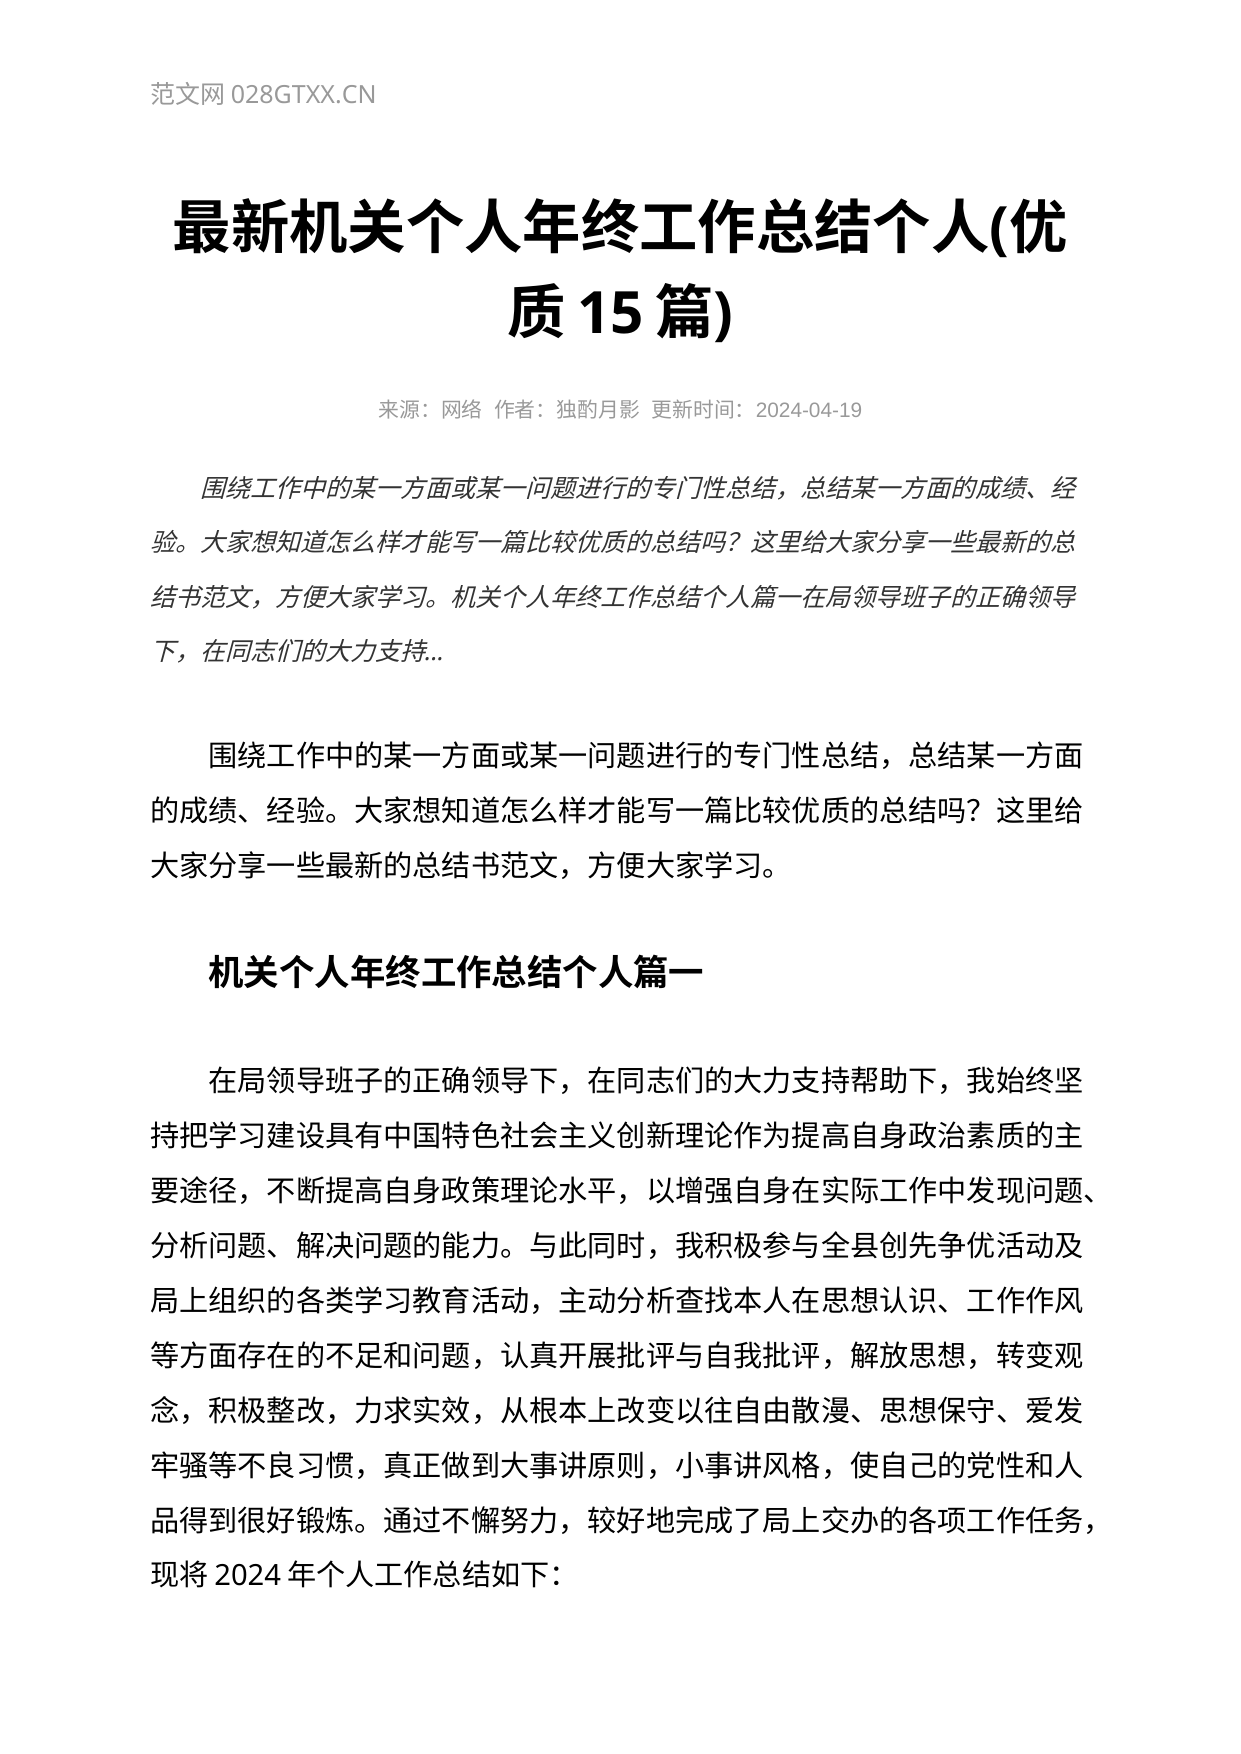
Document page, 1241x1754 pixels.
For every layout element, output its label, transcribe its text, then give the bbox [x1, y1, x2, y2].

text 在局领导班子的正确领导下，在同志们的大力支持帮助下，我始终坚持把学习建设具有中国特色社会主义创新理论作为提高自身政治素质的主要途径，不断提高自身政策理论水平，以增强自身在实际工作中发现问题、分析问题、解决问题的能力。与此同时，我积极参与全县创先争优活动及局上组织的各类学习教育活动，主动分析查找本人在思想认识、工作作风等方面存在的不足和问题，认真开展批评与自我批评，解放思想，转变观念，积极整改，力求实效，从根本上改变以往自由散漫、思想保守、爱发牢骚等不良习惯，真正做到大事讲原则，小事讲风格，使自己的党性和人品得到很好锻炼。通过不懈努力，较好地完成了局上交办的各项工作任务，现将2024年个人工作总结如下： [150, 1058, 1090, 1594]
text 机关个人年终工作总结个人篇一 [150, 944, 1090, 996]
subtitle 最新机关个人年终工作总结个人(优质15篇) [150, 181, 1090, 351]
text 围绕工作中的某一方面或某一问题进行的专门性总结，总结某一方面的成绩、经验。大家想知道怎么样才能写一篇比较优质的总结吗？这里给大家分享一些最新的总结书范文，方便大家学习。 [150, 733, 1090, 885]
text 来源：网络 作者：独酌月影 更新时间：2024-04-19 [150, 398, 1090, 422]
text 围绕工作中的某一方面或某一问题进行的专门性总结，总结某一方面的成绩、经验。大家想知道怎么样才能写一篇比较优质的总结吗？这里给大家分享一些最新的总结书范文，方便大家学习。机关个人年终工作总结个人篇一在局领导班子的正确领导下，在同志们的大力支持... [150, 468, 1090, 668]
